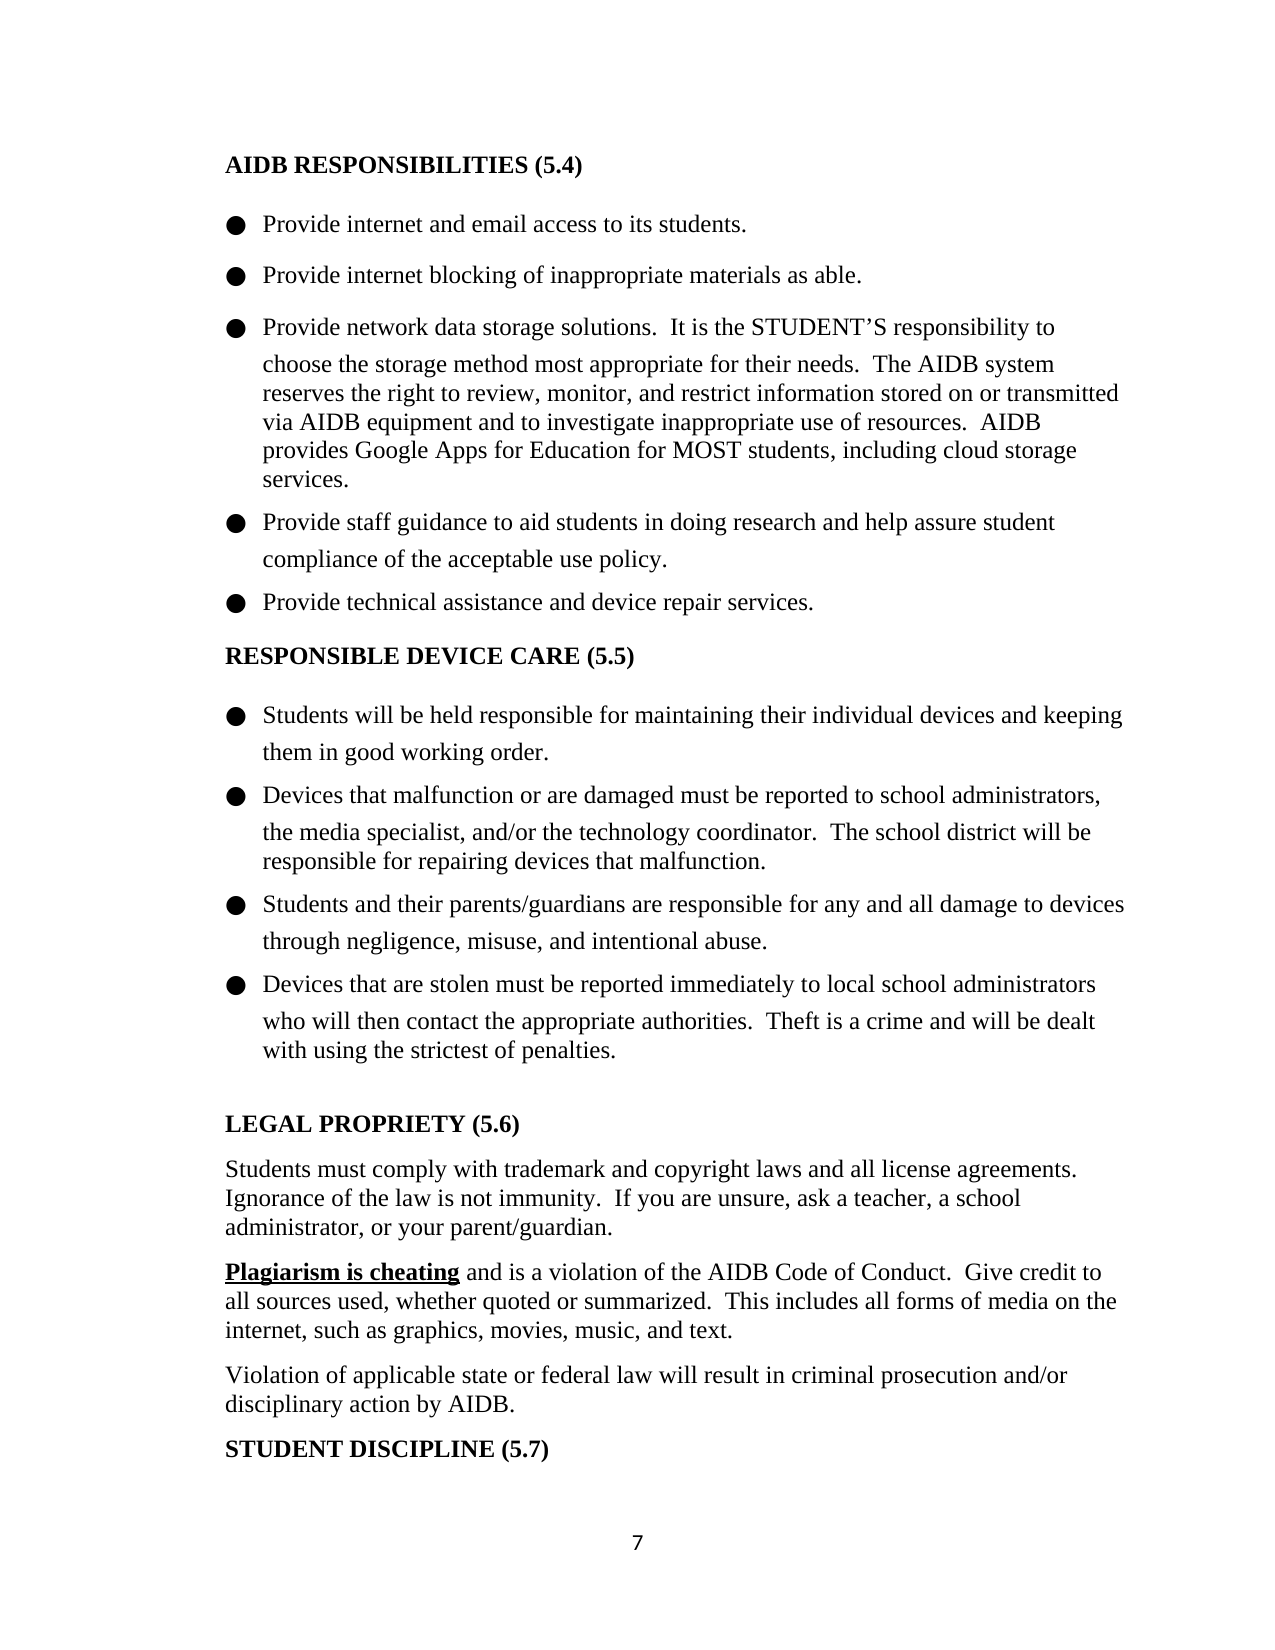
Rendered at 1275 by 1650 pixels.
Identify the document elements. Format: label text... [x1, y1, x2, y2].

text STUDENT DISCIPLINE (5.7) [225, 1434, 1125, 1463]
list Provide staff guidance to aid students in doing research and help assure student compliance of the acceptable use policy. [225, 493, 1125, 573]
list Provide internet and email access to its students. [225, 195, 1125, 247]
text Plagiarism is cheating and is a violation of the AIDB Code of Conduct. Give credit to all sources used, whether quoted or summarized. This includes all forms of media on the internet, such as graphics, movies, music, and text. [225, 1257, 1125, 1344]
list Students will be held responsible for maintaining their individual devices and keeping them in good working order. [225, 686, 1125, 766]
text AIDB RESPONSIBILITIES (5.4) [225, 150, 1125, 179]
list Devices that are stolen must be reported immediately to local school administrators who will then contact the appropriate authorities. Theft is a crime and will be dealt with using the strictest of penalties. [225, 955, 1125, 1064]
text Violation of applicable state or federal law will result in criminal prosecution and/or disciplinary action by AIDB. [225, 1360, 1125, 1418]
list Provide network data storage solutions. It is the STUDENT’S responsibility to choose the storage method most appropriate for their needs. The AIDB system reserves the right to review, monitor, and restrict information stored on or transmitted via AIDB equipment and to investigate inappropriate use of resources. AIDB provides Google Apps for Education for MOST students, including cloud storage services. [225, 298, 1125, 493]
list Provide technical assistance and device repair services. [225, 573, 1125, 624]
list Devices that malfunction or are damaged must be reported to school administrators, the media specialist, and/or the technology coordinator. The school district will be responsible for repairing devices that malfunction. [225, 766, 1125, 875]
text RESPONSIBLE DEVICE CARE (5.5) [225, 641, 1125, 669]
list Provide internet blocking of inappropriate materials as able. [225, 247, 1125, 298]
text LEGAL PROPRIETY (5.6) [225, 1109, 1125, 1138]
text Students must comply with trademark and copyright laws and all license agreements. Ignorance of the law is not immunity. If you are unsure, ask a teacher, a school administrator, or your parent/guardian. [225, 1154, 1125, 1241]
list Students and their parents/guardians are responsible for any and all damage to devices through negligence, misuse, and intentional abuse. [225, 875, 1125, 955]
